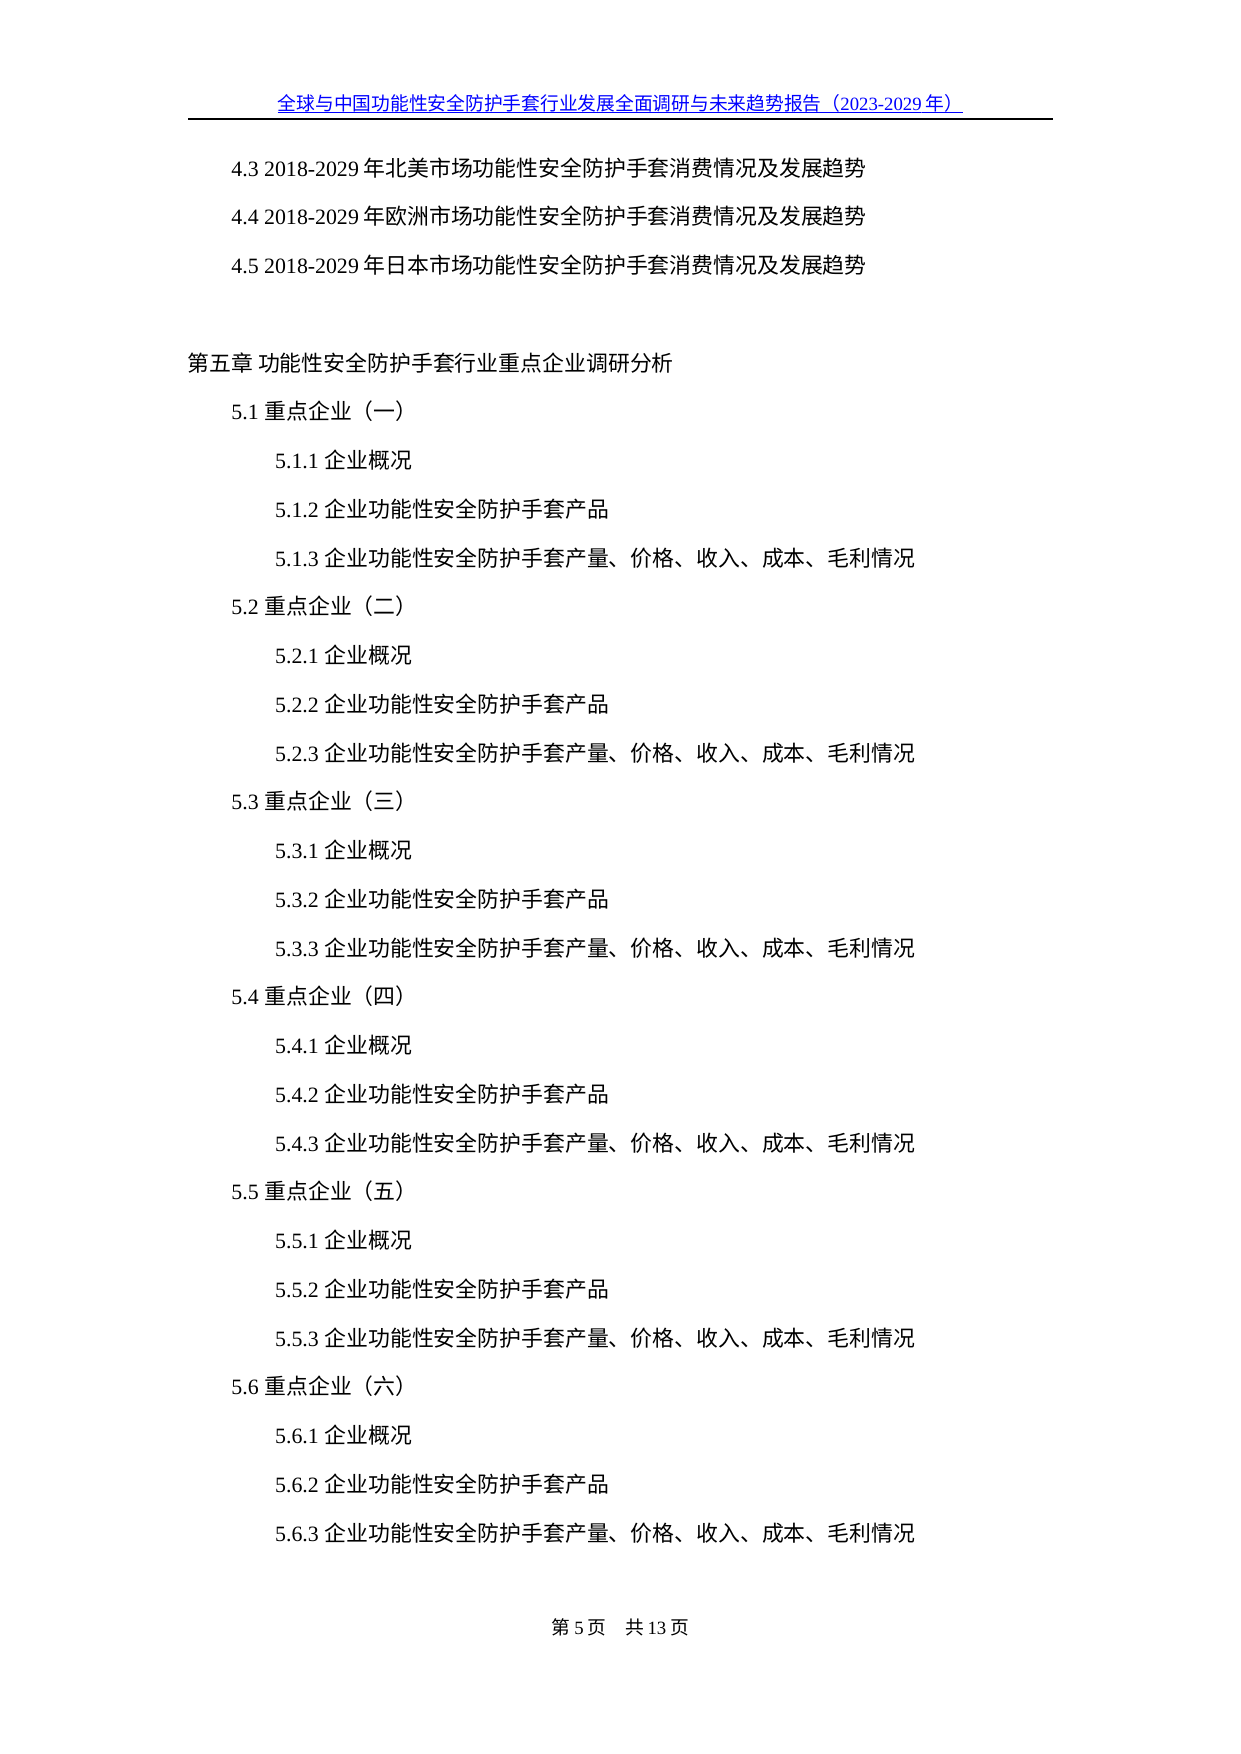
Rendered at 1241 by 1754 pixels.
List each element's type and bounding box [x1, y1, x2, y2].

text [187, 150, 1053, 1548]
